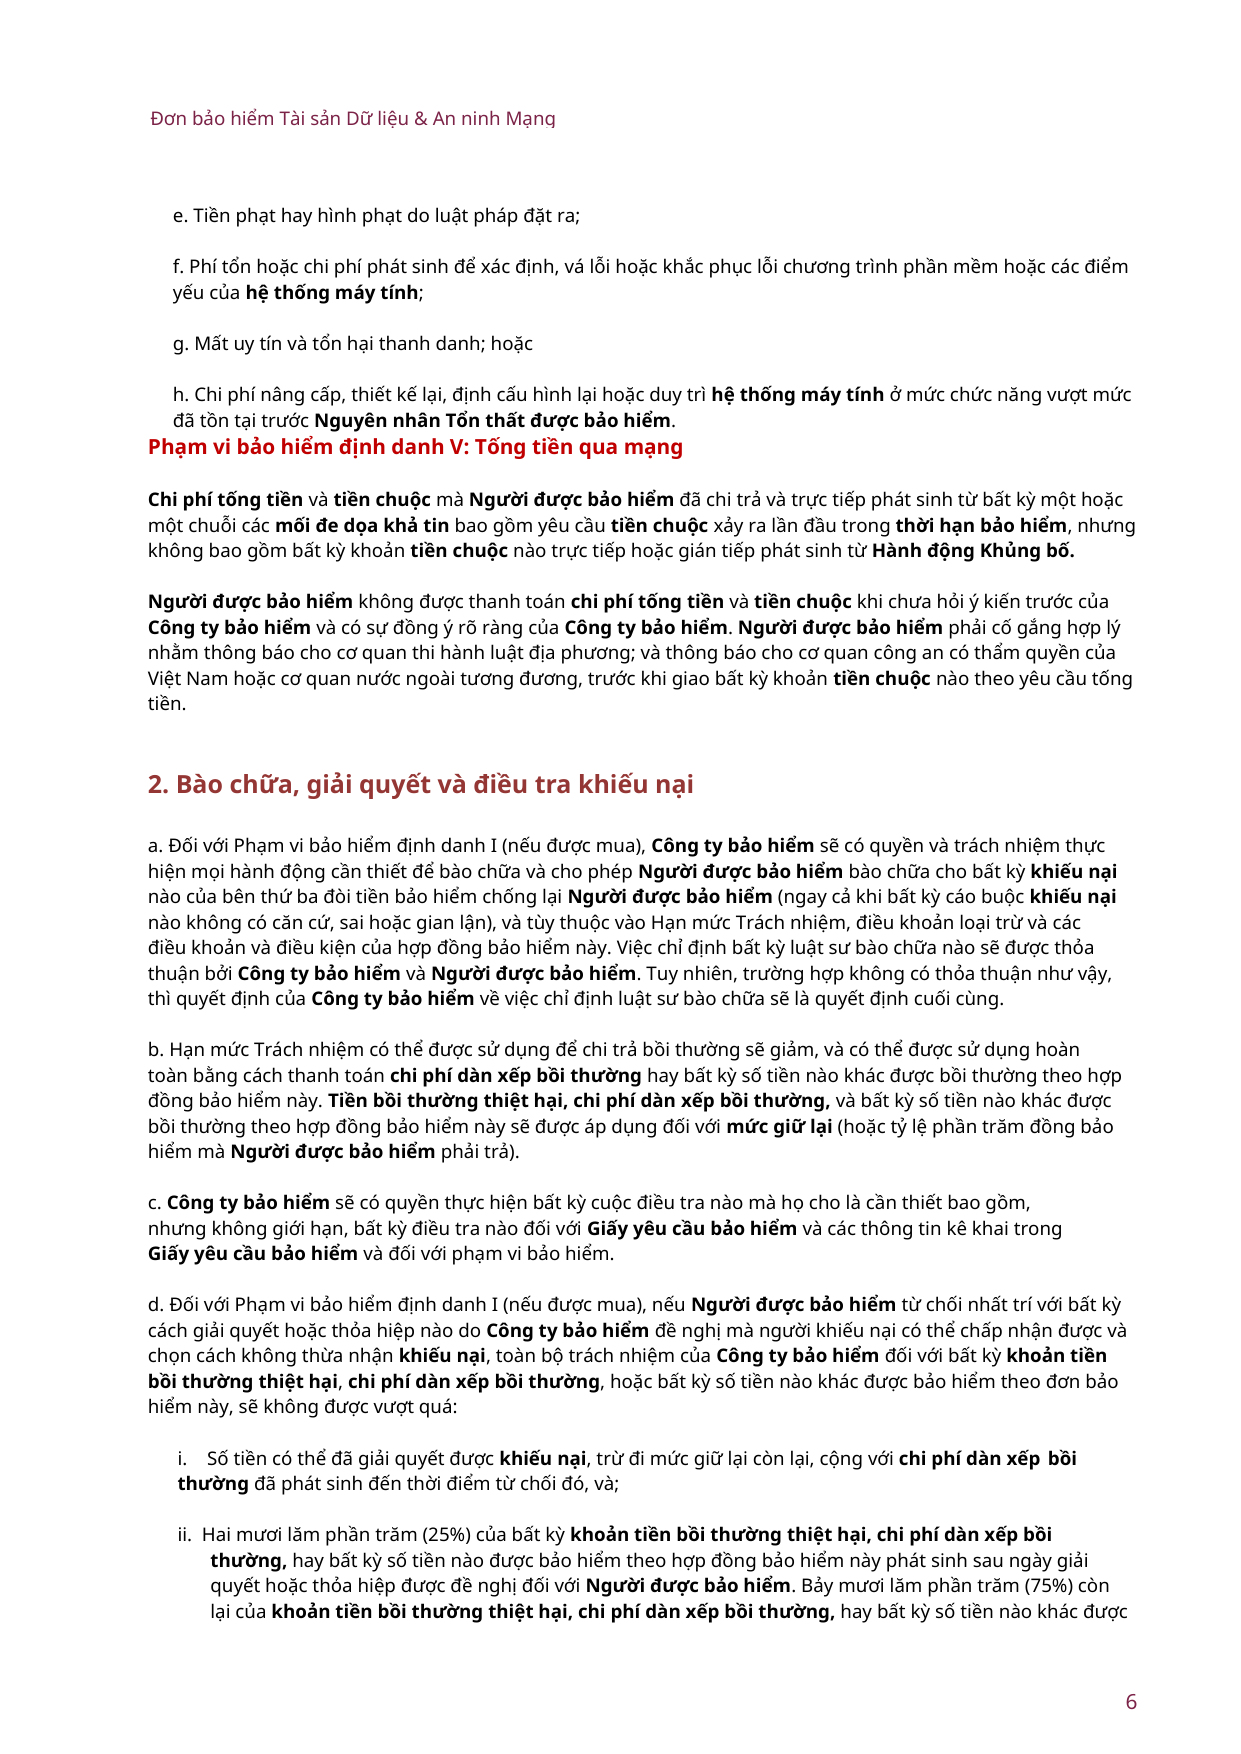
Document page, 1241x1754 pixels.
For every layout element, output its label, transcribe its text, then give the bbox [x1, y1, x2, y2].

text Chi phí tống tiền và tiền chuộc mà Người được bảo hiểm đã chi trả và trực tiếp phát sinh từ bất kỳ một hoặc một chuỗi các mối đe dọa khả tin bao gồm yêu cầu tiền chuộc xảy ra lần đầu trong thời hạn bảo hiểm, nhưng không bao gồm bất kỳ khoản tiền chuộc nào trực tiếp hoặc gián tiếp phát sinh từ Hành động Khủng bố. [148, 486, 1137, 563]
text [177, 1521, 1130, 1623]
text c. Công ty bảo hiểm sẽ có quyền thực hiện bất kỳ cuộc điều tra nào mà họ cho là cần thiết bao gồm, nhưng không giới hạn, bất kỳ điều tra nào đối với Giấy yêu cầu bảo hiểm và các thông tin kê khai trong Giấy yêu cầu bảo hiểm và đối với phạm vi bảo hiểm. [148, 1190, 1085, 1266]
subtitle Phạm vi bảo hiểm định danh V: Tống tiền qua mạng [148, 432, 1142, 461]
text d. Đối với Phạm vi bảo hiểm định danh I (nếu được mua), nếu Người được bảo hiểm từ chối nhất trí với bất kỳ cách giải quyết hoặc thỏa hiệp nào do Công ty bảo hiểm đề nghị mà người khiếu nại có thể chấp nhận được và chọn cách không thừa nhận khiếu nại, toàn bộ trách nhiệm của Công ty bảo hiểm đối với bất kỳ khoản tiền bồi thường thiệt hại, chi phí dàn xếp bồi thường, hoặc bất kỳ số tiền nào khác được bảo hiểm theo đơn bảo hiểm này, sẽ không được vượt quá: [148, 1292, 1130, 1419]
subtitle 2. Bào chữa, giải quyết và điều tra khiếu nại [148, 767, 1137, 801]
text b. Hạn mức Trách nhiệm có thể được sử dụng để chi trả bồi thường sẽ giảm, và có thể được sử dụng hoàn toàn bằng cách thanh toán chi phí dàn xếp bồi thường hay bất kỳ số tiền nào khác được bồi thường theo hợp đồng bảo hiểm này. Tiền bồi thường thiệt hại, chi phí dàn xếp bồi thường, và bất kỳ số tiền nào khác được bồi thường theo hợp đồng bảo hiểm này sẽ được áp dụng đối với mức giữ lại (hoặc tỷ lệ phần trăm đồng bảo hiểm mà Người được bảo hiểm phải trả). [148, 1037, 1122, 1164]
text Người được bảo hiểm không được thanh toán chi phí tống tiền và tiền chuộc khi chưa hỏi ý kiến trước của Công ty bảo hiểm và có sự đồng ý rõ ràng của Công ty bảo hiểm. Người được bảo hiểm phải cố gắng hợp lý nhằm thông báo cho cơ quan thi hành luật địa phương; và thông báo cho cơ quan công an có thẩm quyền của Việt Nam hoặc cơ quan nước ngoài tương đương, trước khi giao bất kỳ khoản tiền chuộc nào theo yêu cầu tống tiền. [148, 588, 1137, 716]
text h. Chi phí nâng cấp, thiết kế lại, định cấu hình lại hoặc duy trì hệ thống máy tính ở mức chức năng vượt mức đã tồn tại trước Nguyên nhân Tổn thất được bảo hiểm. [173, 381, 1137, 432]
text e. Tiền phạt hay hình phạt do luật pháp đặt ra; [173, 203, 1137, 228]
text a. Đối với Phạm vi bảo hiểm định danh I (nếu được mua), Công ty bảo hiểm sẽ có quyền và trách nhiệm thực hiện mọi hành động cần thiết để bào chữa và cho phép Người được bảo hiểm bào chữa cho bất kỳ khiếu nại nào của bên thứ ba đòi tiền bảo hiểm chống lại Người được bảo hiểm (ngay cả khi bất kỳ cáo buộc khiếu nại nào không có căn cứ, sai hoặc gian lận), và tùy thuộc vào Hạn mức Trách nhiệm, điều khoản loại trừ và các điều khoản và điều kiện của hợp đồng bảo hiểm này. Việc chỉ định bất kỳ luật sư bào chữa nào sẽ được thỏa thuận bởi Công ty bảo hiểm và Người được bảo hiểm. Tuy nhiên, trường hợp không có thỏa thuận như vậy, thì quyết định của Công ty bảo hiểm về việc chỉ định luật sư bào chữa sẽ là quyết định cuối cùng. [148, 832, 1122, 1011]
text i. Số tiền có thể đã giải quyết được khiếu nại, trừ đi mức giữ lại còn lại, cộng với chi phí dàn xếp bồi thường đã phát sinh đến thời điểm từ chối đó, và; [177, 1445, 1137, 1496]
text f. Phí tổn hoặc chi phí phát sinh để xác định, vá lỗi hoặc khắc phục lỗi chương trình phần mềm hoặc các điểm yếu của hệ thống máy tính; [173, 254, 1137, 305]
text g. Mất uy tín và tổn hại thanh danh; hoặc [173, 330, 1137, 356]
